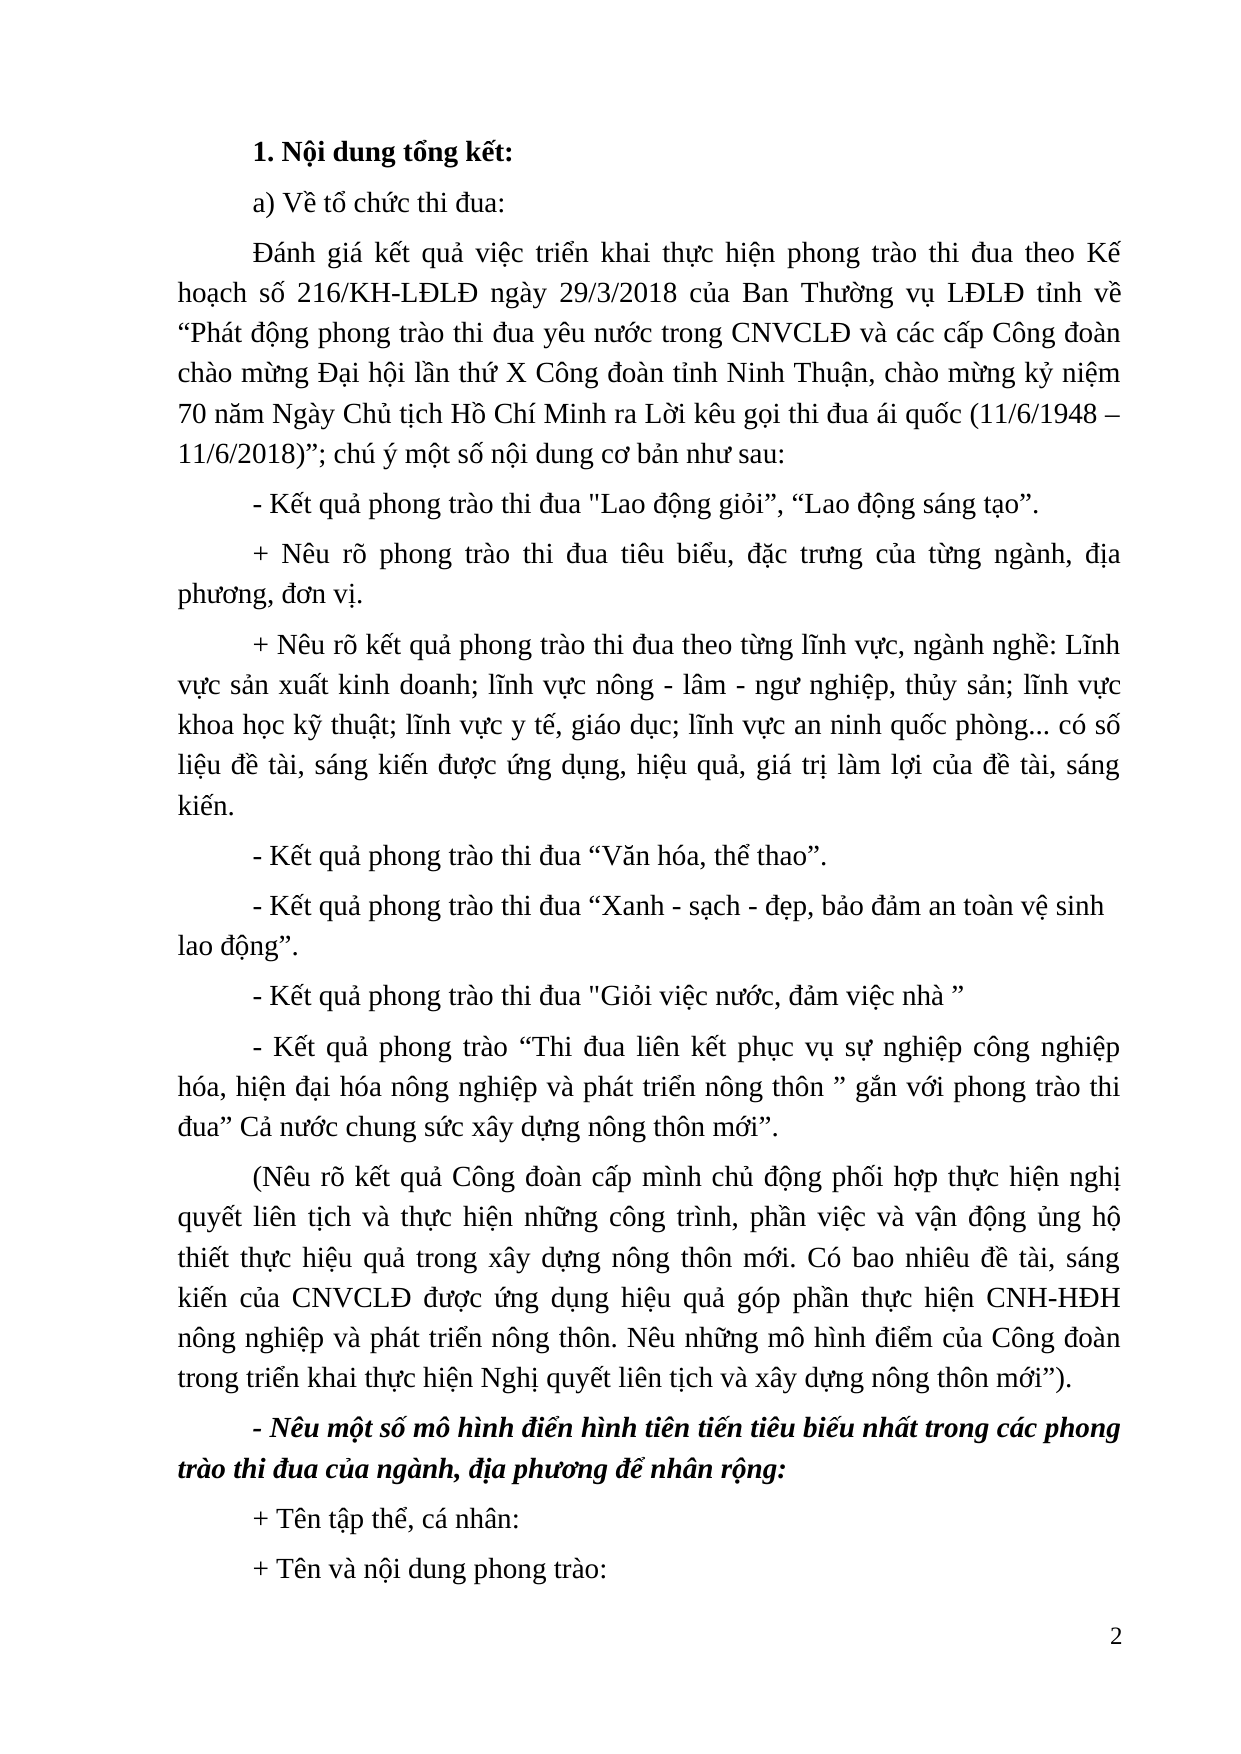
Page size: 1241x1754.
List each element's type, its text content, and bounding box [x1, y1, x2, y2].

text - Nêu một số mô hình điển hình tiên tiến tiêu biếu nhất trong các phong trào thi đua của ngành, địa phương để nhân rộng: [177, 1411, 1122, 1484]
text + Nêu rõ kết quả phong trào thi đua theo từng lĩnh vực, ngành nghề: Lĩnh vực sản xuất kinh doanh; lĩnh vực nông - lâm - ngư nghiệp, thủy sản; lĩnh vực khoa học kỹ thuật; lĩnh vực y tế, giáo dục; lĩnh vực an ninh quốc phòng... có số liệu đề tài, sáng kiến được ứng dụng, hiệu quả, giá trị làm lợi của đề tài, sáng kiến. [177, 627, 1122, 821]
text + Nêu rõ phong trào thi đua tiêu biểu, đặc trưng của từng ngành, địa phương, đơn vị. [177, 536, 1122, 610]
text - Kết quả phong trào “Thi đua liên kết phục vụ sự nghiệp công nghiệp hóa, hiện đại hóa nông nghiệp và phát triển nông thôn ” gắn với phong trào thi đua” Cả nước chung sức xây dựng nông thôn mới”. [177, 1029, 1122, 1143]
text + Tên và nội dung phong trào: [177, 1551, 1122, 1585]
text Đánh giá kết quả việc triển khai thực hiện phong trào thi đua theo Kế hoạch số 216/KH-LĐLĐ ngày 29/3/2018 của Ban Thường vụ LĐLĐ tỉnh về “Phát động phong trào thi đua yêu nước trong CNVCLĐ và các cấp Công đoàn chào mừng Đại hội lần thứ X Công đoàn tỉnh Ninh Thuận, chào mừng kỷ niệm 70 năm Ngày Chủ tịch Hồ Chí Minh ra Lời kêu gọi thi đua ái quốc (11/6/1948 – 11/6/2018)”; chú ý một số nội dung cơ bản như sau: [177, 235, 1122, 469]
text - Kết quả phong trào thi đua "Lao động giỏi”, “Lao động sáng tạo”. [177, 486, 1122, 520]
text - Kết quả phong trào thi đua “Xanh - sạch - đẹp, bảo đảm an toàn vệ sinh lao động”. [177, 888, 1122, 962]
text a) Về tổ chức thi đua: [177, 185, 1122, 218]
text - Kết quả phong trào thi đua “Văn hóa, thể thao”. [177, 838, 1122, 871]
text - Kết quả phong trào thi đua "Giỏi việc nước, đảm việc nhà ” [177, 978, 1122, 1012]
text + Tên tập thể, cá nhân: [177, 1501, 1122, 1534]
text (Nêu rõ kết quả Công đoàn cấp mình chủ động phối hợp thực hiện nghị quyết liên tịch và thực hiện những công trình, phần việc và vận động ủng hộ thiết thực hiệu quả trong xây dựng nông thôn mới. Có bao nhiêu đề tài, sáng kiến của CNVCLĐ được ứng dụng hiệu quả góp phần thực hiện CNH-HĐH nông nghiệp và phát triển nông thôn. Nêu những mô hình điểm của Công đoàn trong triển khai thực hiện Nghị quyết liên tịch và xây dựng nông thôn mới”). [177, 1159, 1122, 1394]
text 1. Nội dung tổng kết: [177, 118, 1122, 168]
